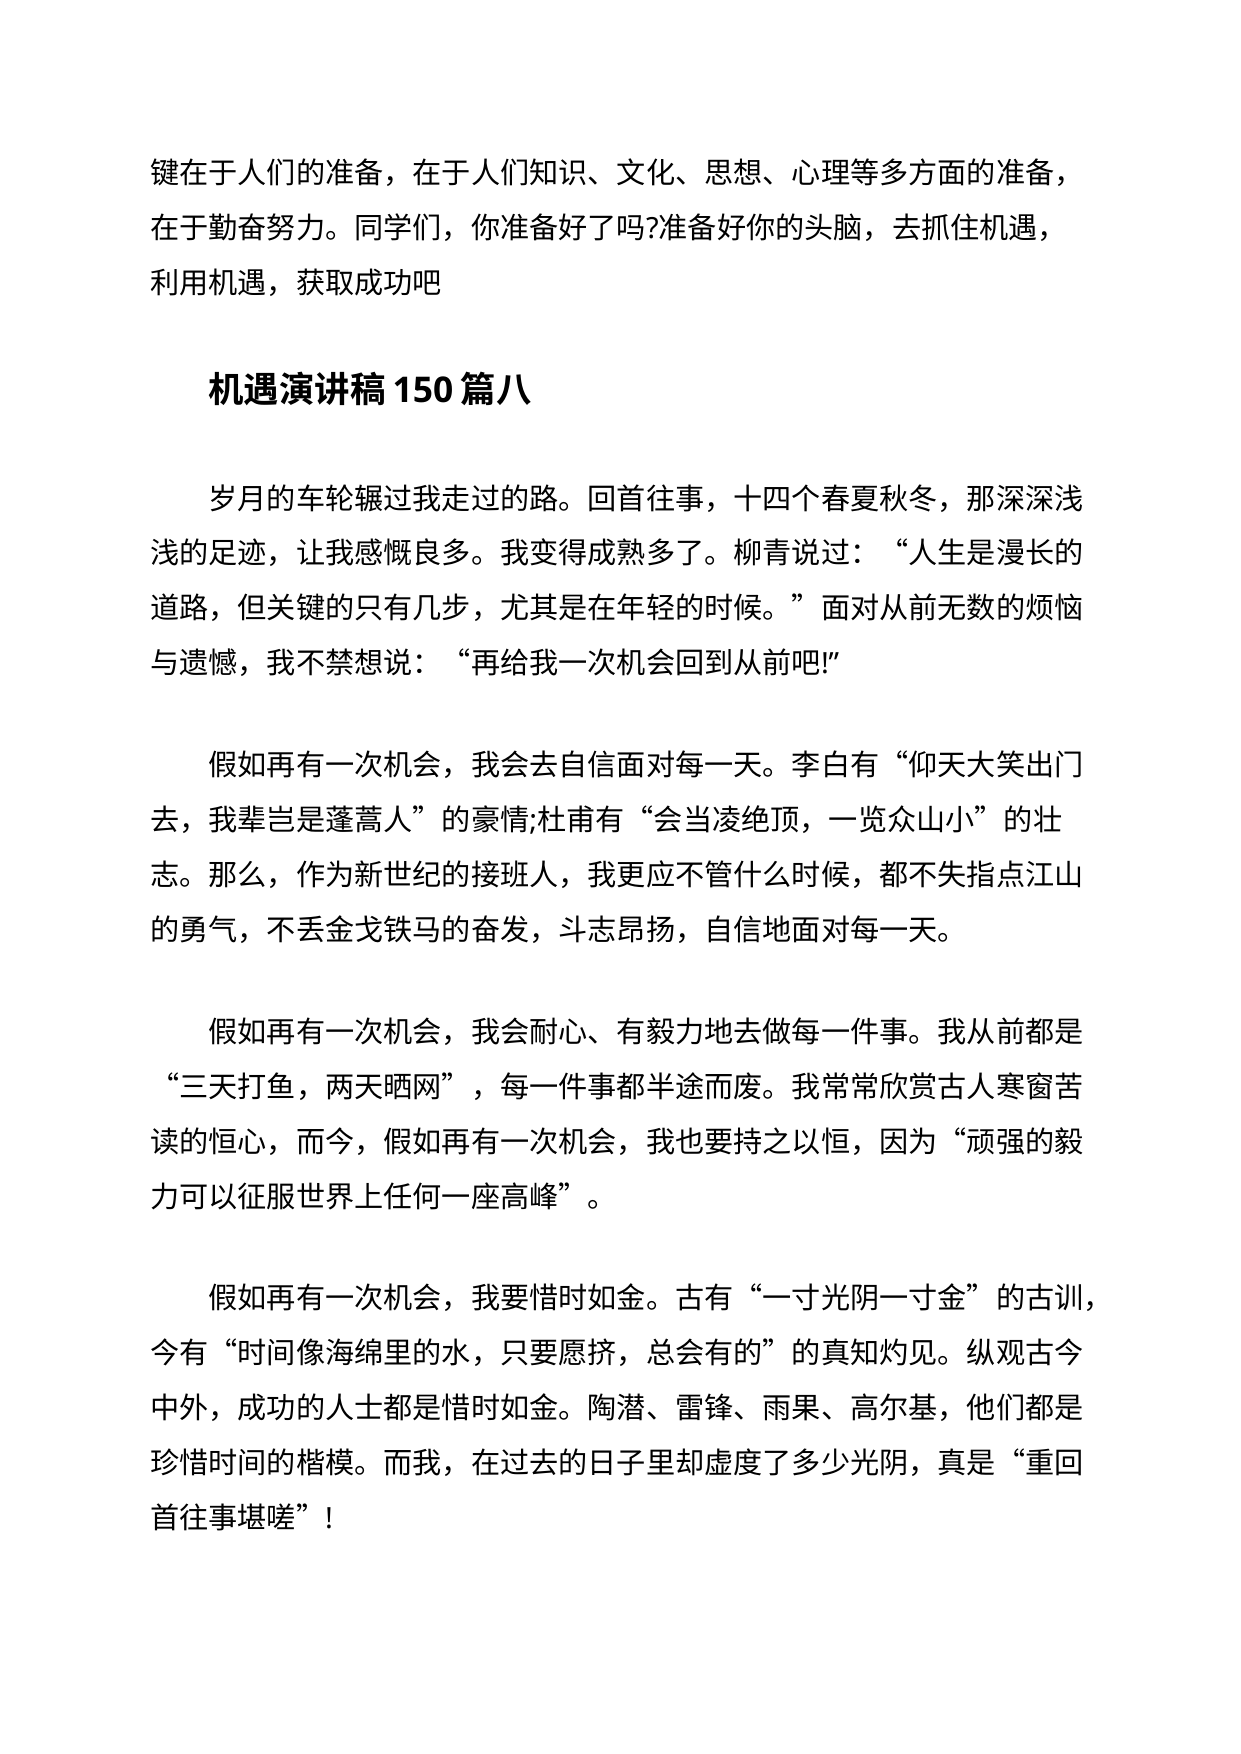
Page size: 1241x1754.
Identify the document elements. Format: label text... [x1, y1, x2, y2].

text 假如再有一次机会，我会去自信面对每一天。李白有“仰天大笑出门去，我辈岂是蓬蒿人”的豪情;杜甫有“会当凌绝顶，一览众山小”的壮志。那么，作为新世纪的接班人，我更应不管什么时候，都不失指点江山的勇气，不丢金戈铁马的奋发，斗志昂扬，自信地面对每一天。 [150, 742, 1090, 949]
text 假如再有一次机会，我会耐心、有毅力地去做每一件事。我从前都是“三天打鱼，两天晒网”，每一件事都半途而废。我常常欣赏古人寒窗苦读的恒心，而今，假如再有一次机会，我也要持之以恒，因为“顽强的毅力可以征服世界上任何一座高峰”。 [150, 1008, 1090, 1215]
text 岁月的车轮辗过我走过的路。回首往事，十四个春夏秋冬，那深深浅浅的足迹，让我感慨良多。我变得成熟多了。柳青说过：“人生是漫长的道路，但关键的只有几步，尤其是在年轻的时候。”面对从前无数的烦恼与遗憾，我不禁想说：“再给我一次机会回到从前吧!” [150, 475, 1090, 682]
text 机遇演讲稿150篇八 [150, 362, 1090, 413]
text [150, 150, 1090, 302]
text 假如再有一次机会，我要惜时如金。古有“一寸光阴一寸金”的古训，今有“时间像海绵里的水，只要愿挤，总会有的”的真知灼见。纵观古今中外，成功的人士都是惜时如金。陶潜、雷锋、雨果、高尔基，他们都是珍惜时间的楷模。而我，在过去的日子里却虚度了多少光阴，真是“重回首往事堪嗟”! [150, 1275, 1090, 1537]
